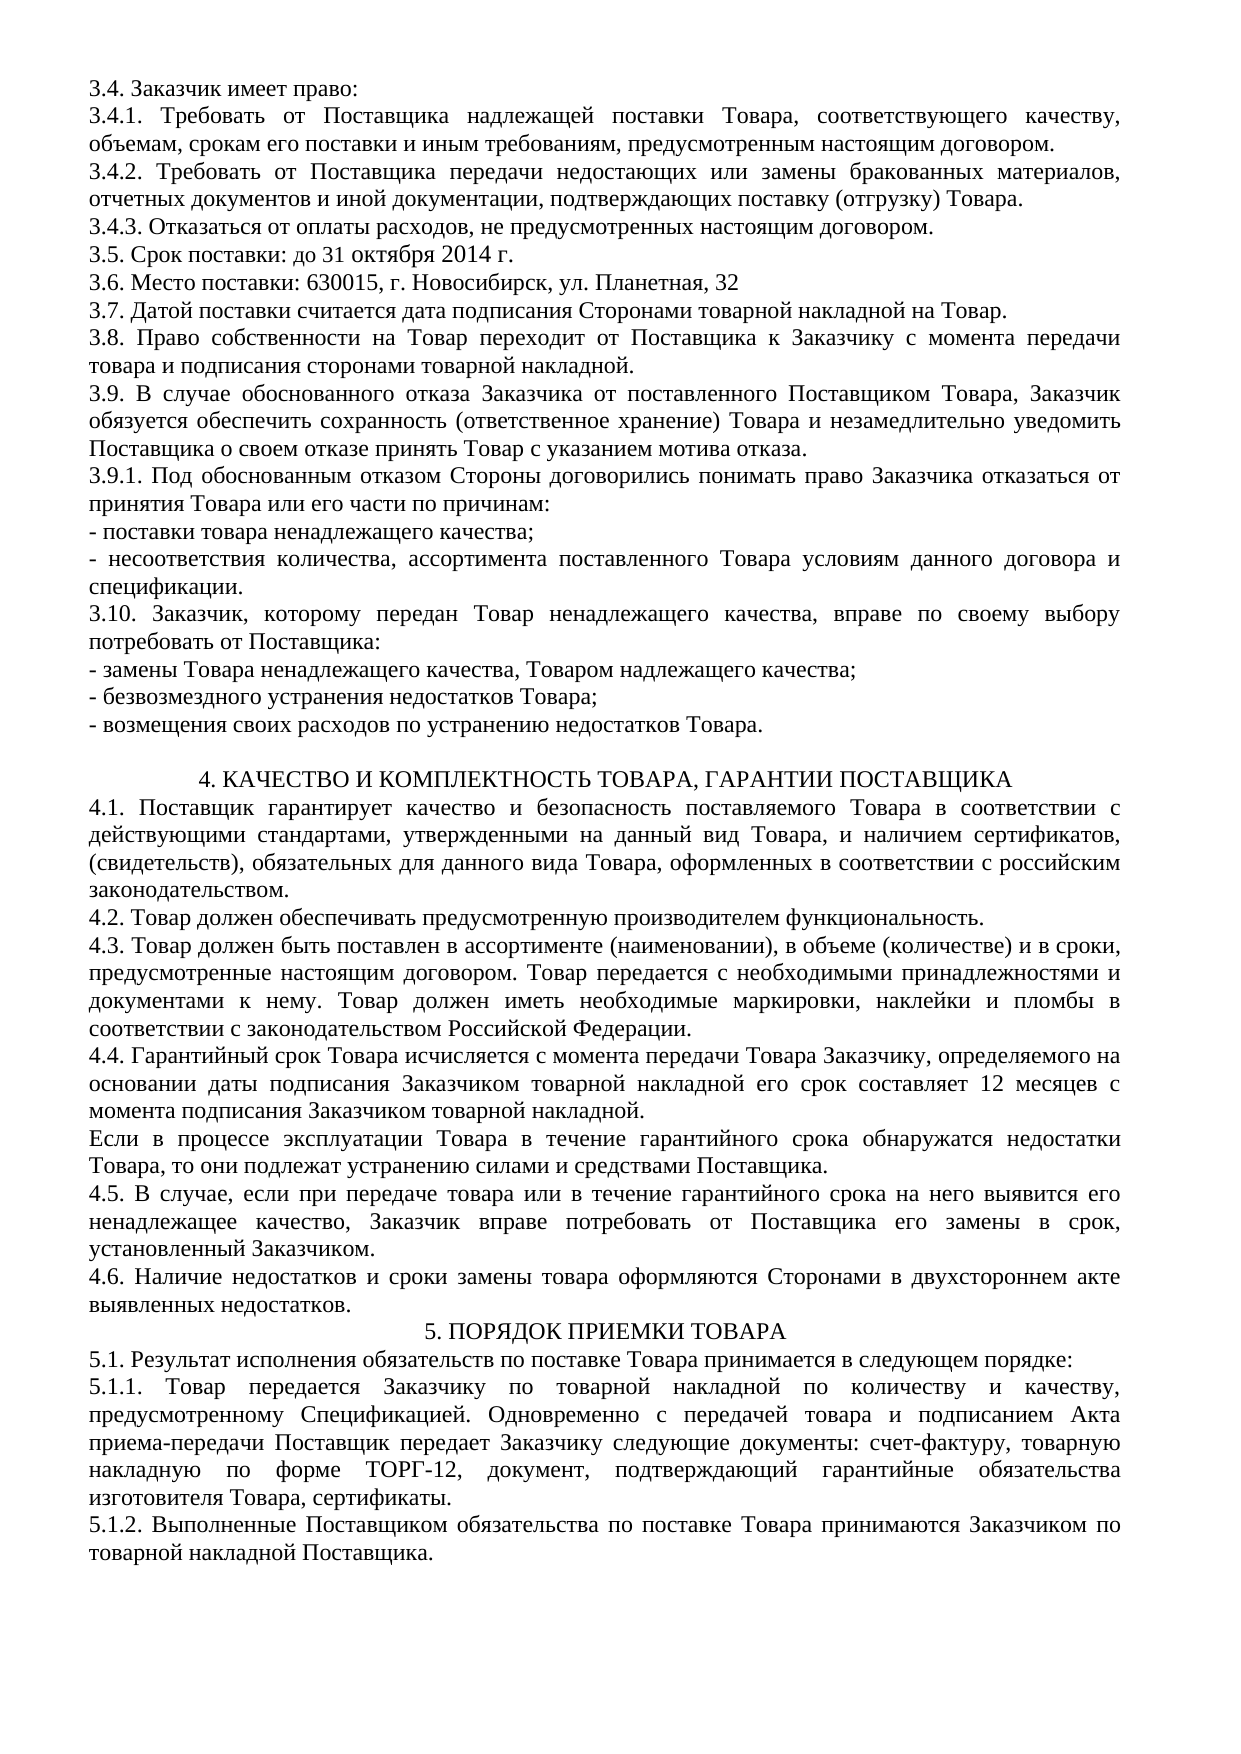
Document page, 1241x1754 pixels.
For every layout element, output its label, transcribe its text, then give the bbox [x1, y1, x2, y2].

text 3.9. В случае обоснованного отказа Заказчика от поставленного Поставщиком Товара, Заказчик обязуется обеспечить сохранность (ответственное хранение) Товара и незамедлительно уведомить Поставщика о своем отказе принять Товар с указанием мотива отказа. [89, 379, 1122, 461]
text 3.5. Срок поставки: до 31 октября 2014 г. [89, 239, 1122, 268]
text 3.7. Датой поставки считается дата подписания Сторонами товарной накладной на Товар. [89, 296, 1122, 323]
text 4. КАЧЕСТВО И КОМПЛЕКТНОСТЬ ТОВАРА, ГАРАНТИИ ПОСТАВЩИКА [89, 765, 1122, 793]
text 3.10. Заказчик, которому передан Товар ненадлежащего качества, вправе по своему выбору потребовать от Поставщика: [89, 599, 1122, 655]
text 4.4. Гарантийный срок Товара исчисляется с момента передачи Товара Заказчику, определяемого на основании даты подписания Заказчиком товарной накладной его срок составляет 12 месяцев с момента подписания Заказчиком товарной накладной. [89, 1041, 1122, 1124]
text - несоответствия количества, ассортимента поставленного Товара условиям данного договора и спецификации. [89, 544, 1122, 599]
text 3.4.2. Требовать от Поставщика передачи недостающих или замены бракованных материалов, отчетных документов и иной документации, подтверждающих поставку (отгрузку) Товара. [89, 157, 1122, 212]
text - возмещения своих расходов по устранению недостатков Товара. [89, 710, 1122, 737]
text 5.1. Результат исполнения обязательств по поставке Товара принимается в следующем порядке: [89, 1345, 1122, 1372]
text 4.1. Поставщик гарантирует качество и безопасность поставляемого Товара в соответствии с действующими стандартами, утвержденными на данный вид Товара, и наличием сертификатов, (свидетельств), обязательных для данного вида Товара, оформленных в соответствии с российским законодательством. [89, 793, 1122, 903]
text Если в процессе эксплуатации Товара в течение гарантийного срока обнаружатся недостатки Товара, то они подлежат устранению силами и средствами Поставщика. [89, 1124, 1122, 1179]
text 3.4. Заказчик имеет право: [89, 74, 1122, 101]
text 4.6. Наличие недостатков и сроки замены товара оформляются Сторонами в двухстороннем акте выявленных недостатков. [89, 1262, 1122, 1317]
text 4.5. В случае, если при передаче товара или в течение гарантийного срока на него выявится его ненадлежащее качество, Заказчик вправе потребовать от Поставщика его замены в срок, установленный Заказчиком. [89, 1179, 1122, 1262]
text 5.1.1. Товар передается Заказчику по товарной накладной по количеству и качеству, предусмотренному Спецификацией. Одновременно с передачей товара и подписанием Акта приема-передачи Поставщик передает Заказчику следующие документы: счет-фактуру, товарную накладную по форме ТОРГ-12, документ, подтверждающий гарантийные обязательства изготовителя Товара, сертификаты. [89, 1372, 1122, 1510]
text - замены Товара ненадлежащего качества, Товаром надлежащего качества; [89, 655, 1122, 682]
text 3.6. Место поставки: 630015, г. Новосибирск, ул. Планетная, 32 [89, 268, 1122, 296]
text 3.8. Право собственности на Товар переходит от Поставщика к Заказчику с момента передачи товара и подписания сторонами товарной накладной. [89, 323, 1122, 379]
text 4.2. Товар должен обеспечивать предусмотренную производителем функциональность. [89, 903, 1122, 931]
text 5. ПОРЯДОК ПРИЕМКИ ТОВАРА [89, 1317, 1122, 1345]
text 3.4.3. Отказаться от оплаты расходов, не предусмотренных настоящим договором. [89, 212, 1122, 239]
text - поставки товара ненадлежащего качества; [89, 517, 1122, 544]
text 5.1.2. Выполненные Поставщиком обязательства по поставке Товара принимаются Заказчиком по товарной накладной Поставщика. [89, 1510, 1122, 1566]
text 3.9.1. Под обоснованным отказом Стороны договорились понимать право Заказчика отказаться от принятия Товара или его части по причинам: [89, 461, 1122, 517]
text - безвозмездного устранения недостатков Товара; [89, 682, 1122, 710]
text 3.4.1. Требовать от Поставщика надлежащей поставки Товара, соответствующего качеству, объемам, срокам его поставки и иным требованиям, предусмотренным настоящим договором. [89, 101, 1122, 157]
text 4.3. Товар должен быть поставлен в ассортименте (наименовании), в объеме (количестве) и в сроки, предусмотренные настоящим договором. Товар передается с необходимыми принадлежностями и документами к нему. Товар должен иметь необходимые маркировки, наклейки и пломбы в соответствии с законодательством Российской Федерации. [89, 931, 1122, 1041]
